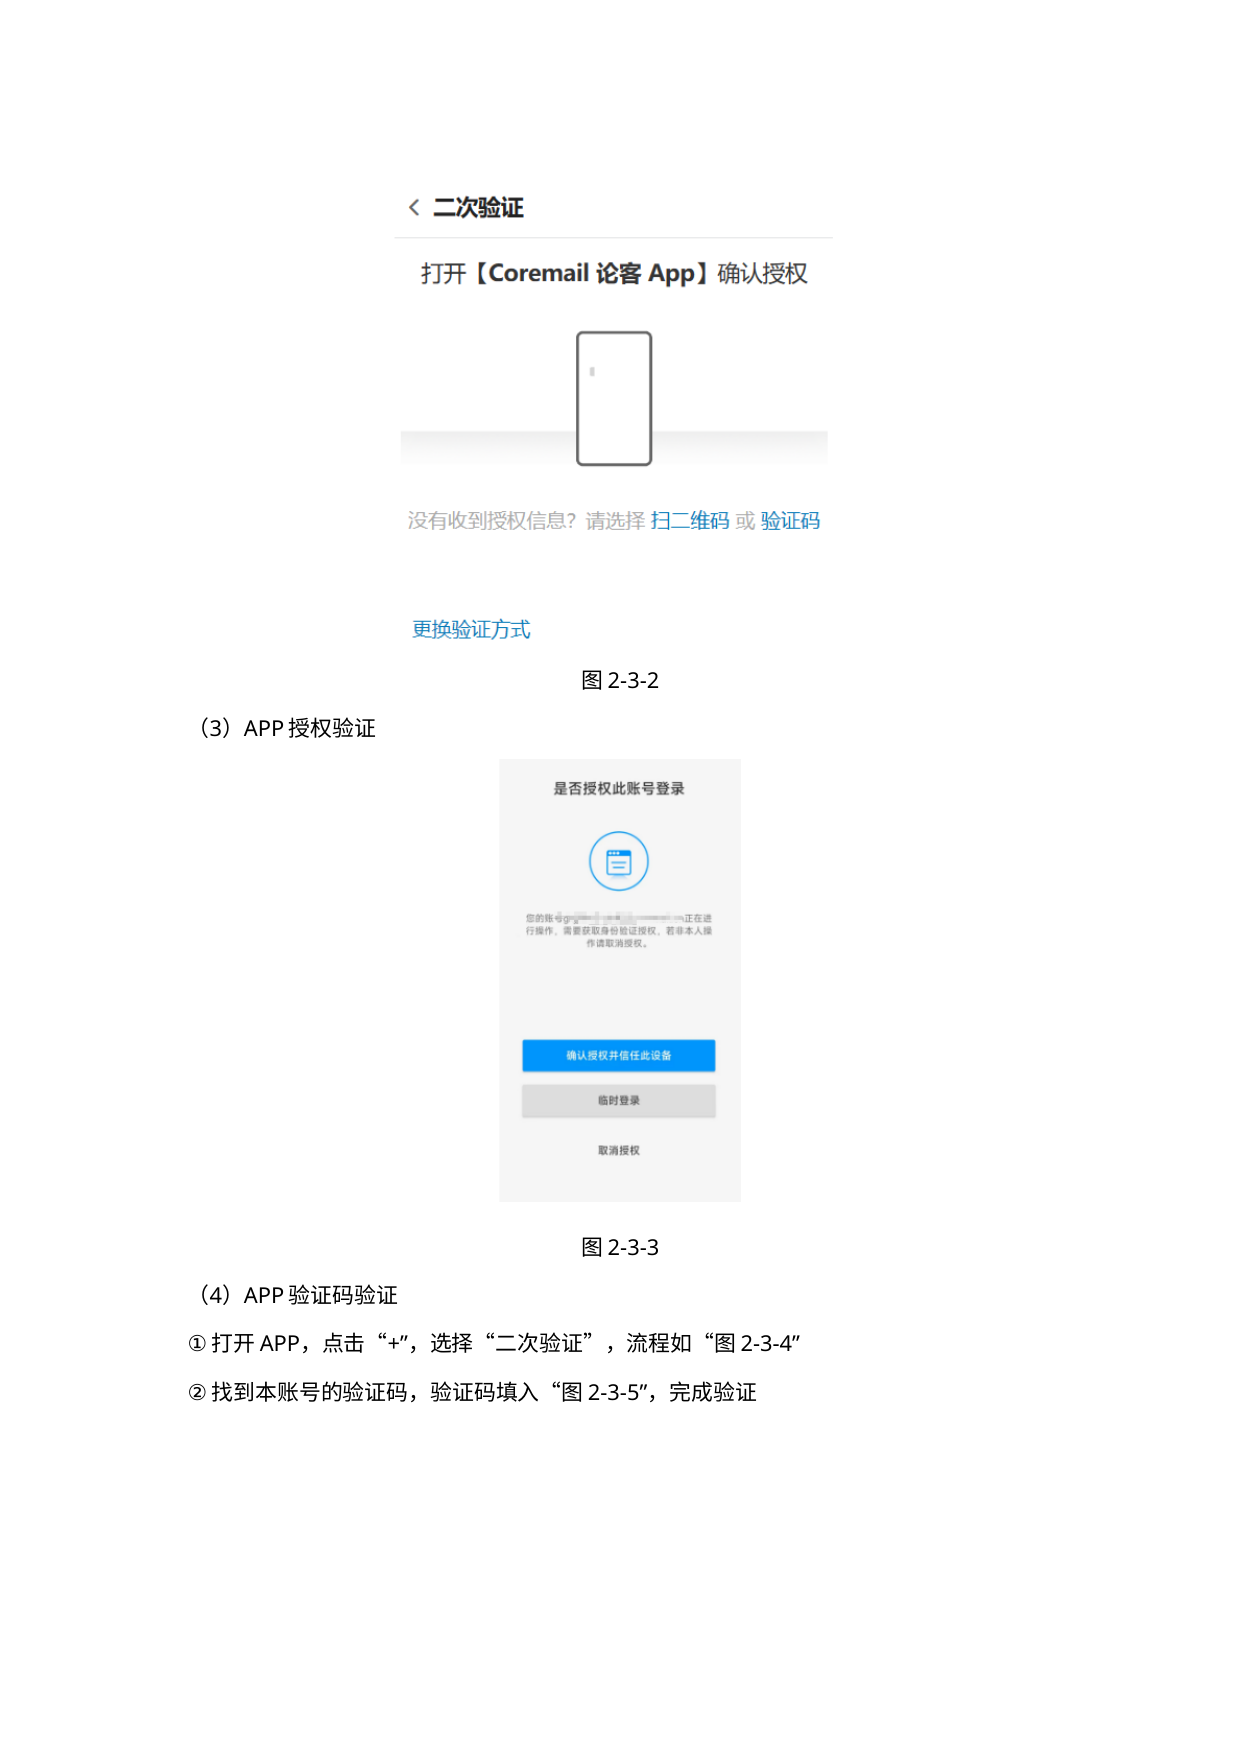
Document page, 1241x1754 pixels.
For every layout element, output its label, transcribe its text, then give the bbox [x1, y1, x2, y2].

text （4）APP验证码验证 [187, 1278, 1053, 1310]
text （3）APP授权验证 [187, 711, 1053, 744]
picture [499, 759, 741, 1202]
text 图2-3-2 [187, 663, 1053, 695]
text ①打开APP，点击“+”，选择“二次验证”，流程如“图2-3-4” [187, 1326, 1053, 1358]
picture [381, 162, 859, 649]
text ②找到本账号的验证码，验证码填入“图2-3-5”，完成验证 [187, 1374, 1053, 1407]
text 图2-3-3 [187, 1229, 1053, 1262]
